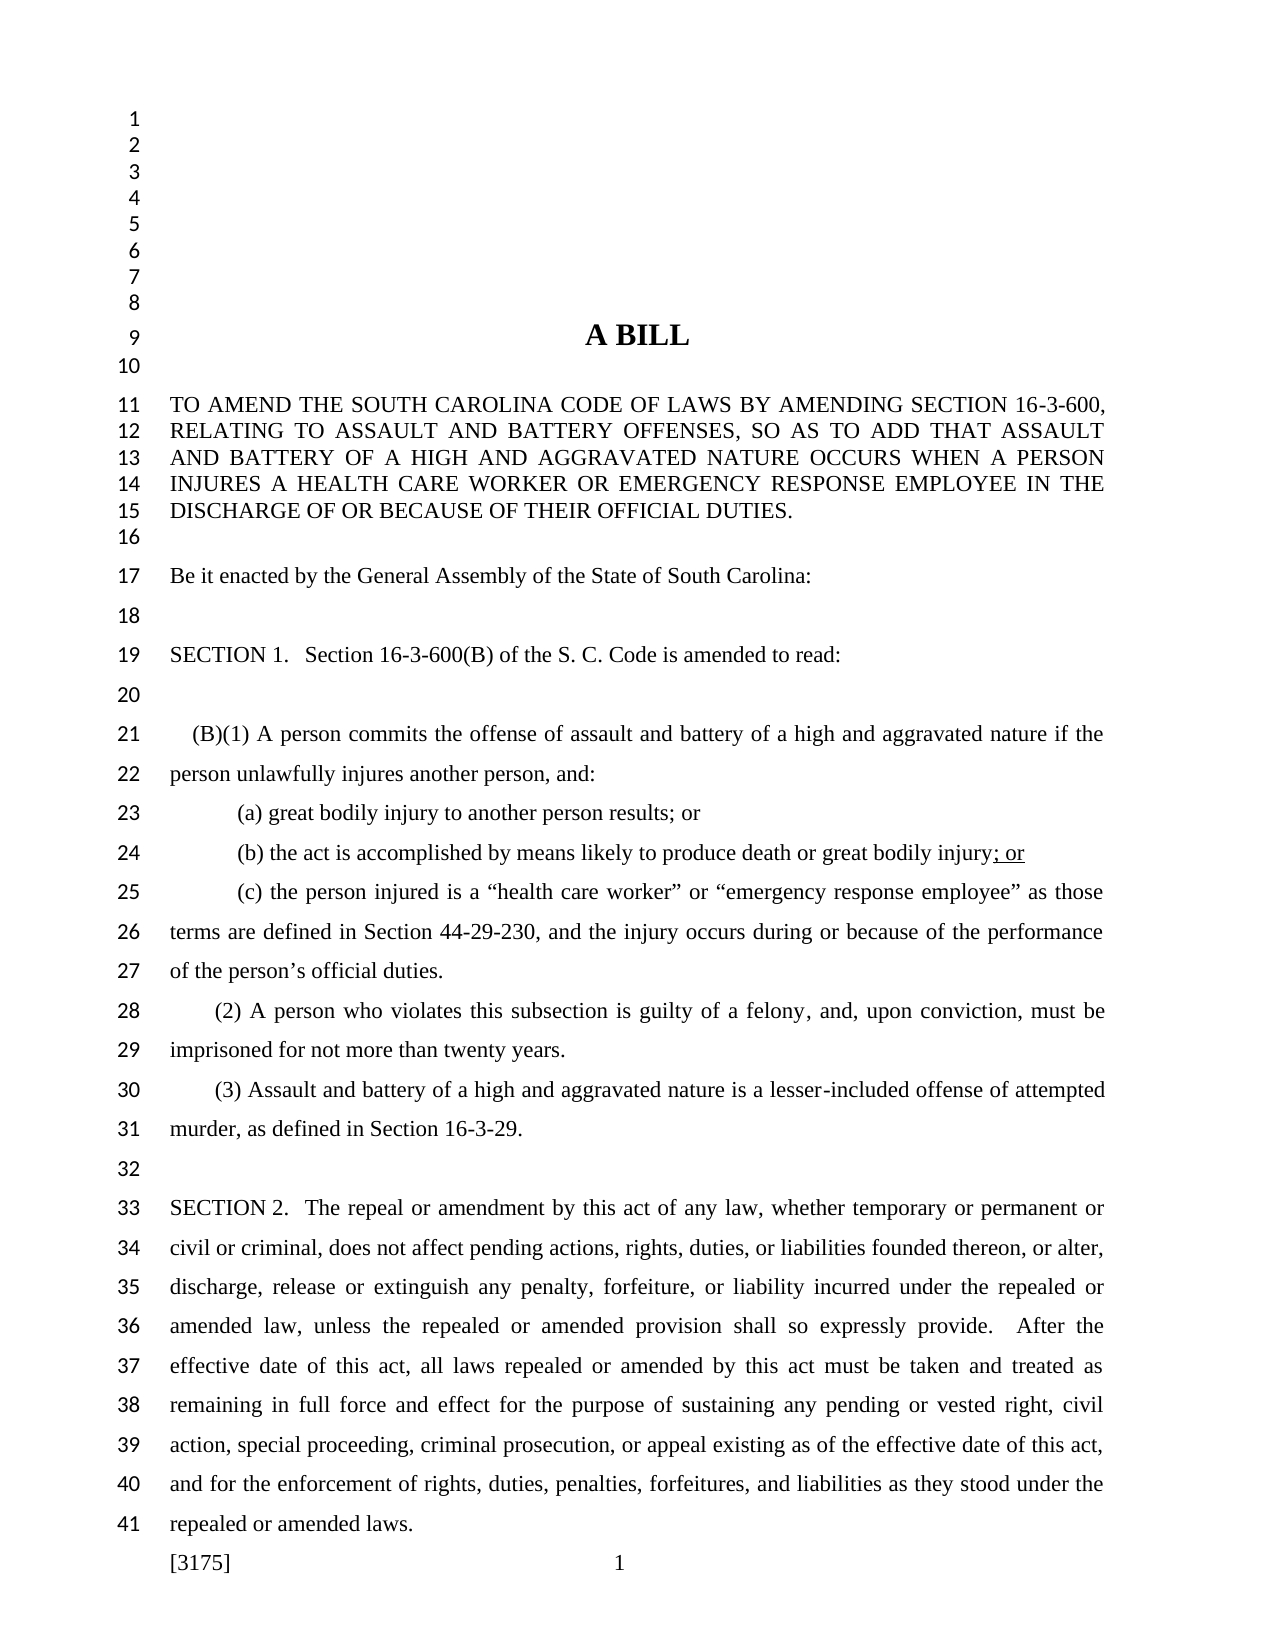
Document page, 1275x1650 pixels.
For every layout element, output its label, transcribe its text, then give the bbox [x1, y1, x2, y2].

text (2) A person who violates this subsection is guilty of a felony, and, upon conviction, must be imprisoned for not more than twenty years. [169, 997, 1106, 1063]
text A bill [169, 316, 1106, 352]
text SECTION 1. Section 16‑3‑600(B) of the S. C. Code is amended to read: [169, 641, 1106, 668]
text (c) the person injured is a “health care worker” or “emergency response employee” as those terms are defined in Section 44-29-230, and the injury occurs during or because of the performance of the person’s official duties. [169, 878, 1106, 984]
text (b) the act is accomplished by means likely to produce death or great bodily injury; or [169, 839, 1106, 865]
text (B)(1) A person commits the offense of assault and battery of a high and aggravated nature if the person unlawfully injures another person, and: [169, 720, 1106, 786]
text (a) great bodily injury to another person results; or [169, 799, 1106, 826]
text SECTION 2. The repeal or amendment by this act of any law, whether temporary or permanent or civil or criminal, does not affect pending actions, rights, duties, or liabilities founded thereon, or alter, discharge, release or extinguish any penalty, forfeiture, or liability incurred under the repealed or amended law, unless the repealed or amended provision shall so expressly provide. After the effective date of this act, all laws repealed or amended by this act must be taken and treated as remaining in full force and effect for the purpose of sustaining any pending or vested right, civil action, special proceeding, criminal prosecution, or appeal existing as of the effective date of this act, and for the enforcement of rights, duties, penalties, forfeitures, and liabilities as they stood under the repealed or amended laws. [169, 1194, 1106, 1536]
text (3) Assault and battery of a high and aggravated nature is a lesser‑included offense of attempted murder, as defined in Section 16‑3‑29. [169, 1076, 1106, 1142]
text Be it enacted by the General Assembly of the State of South Carolina: [169, 562, 1106, 589]
